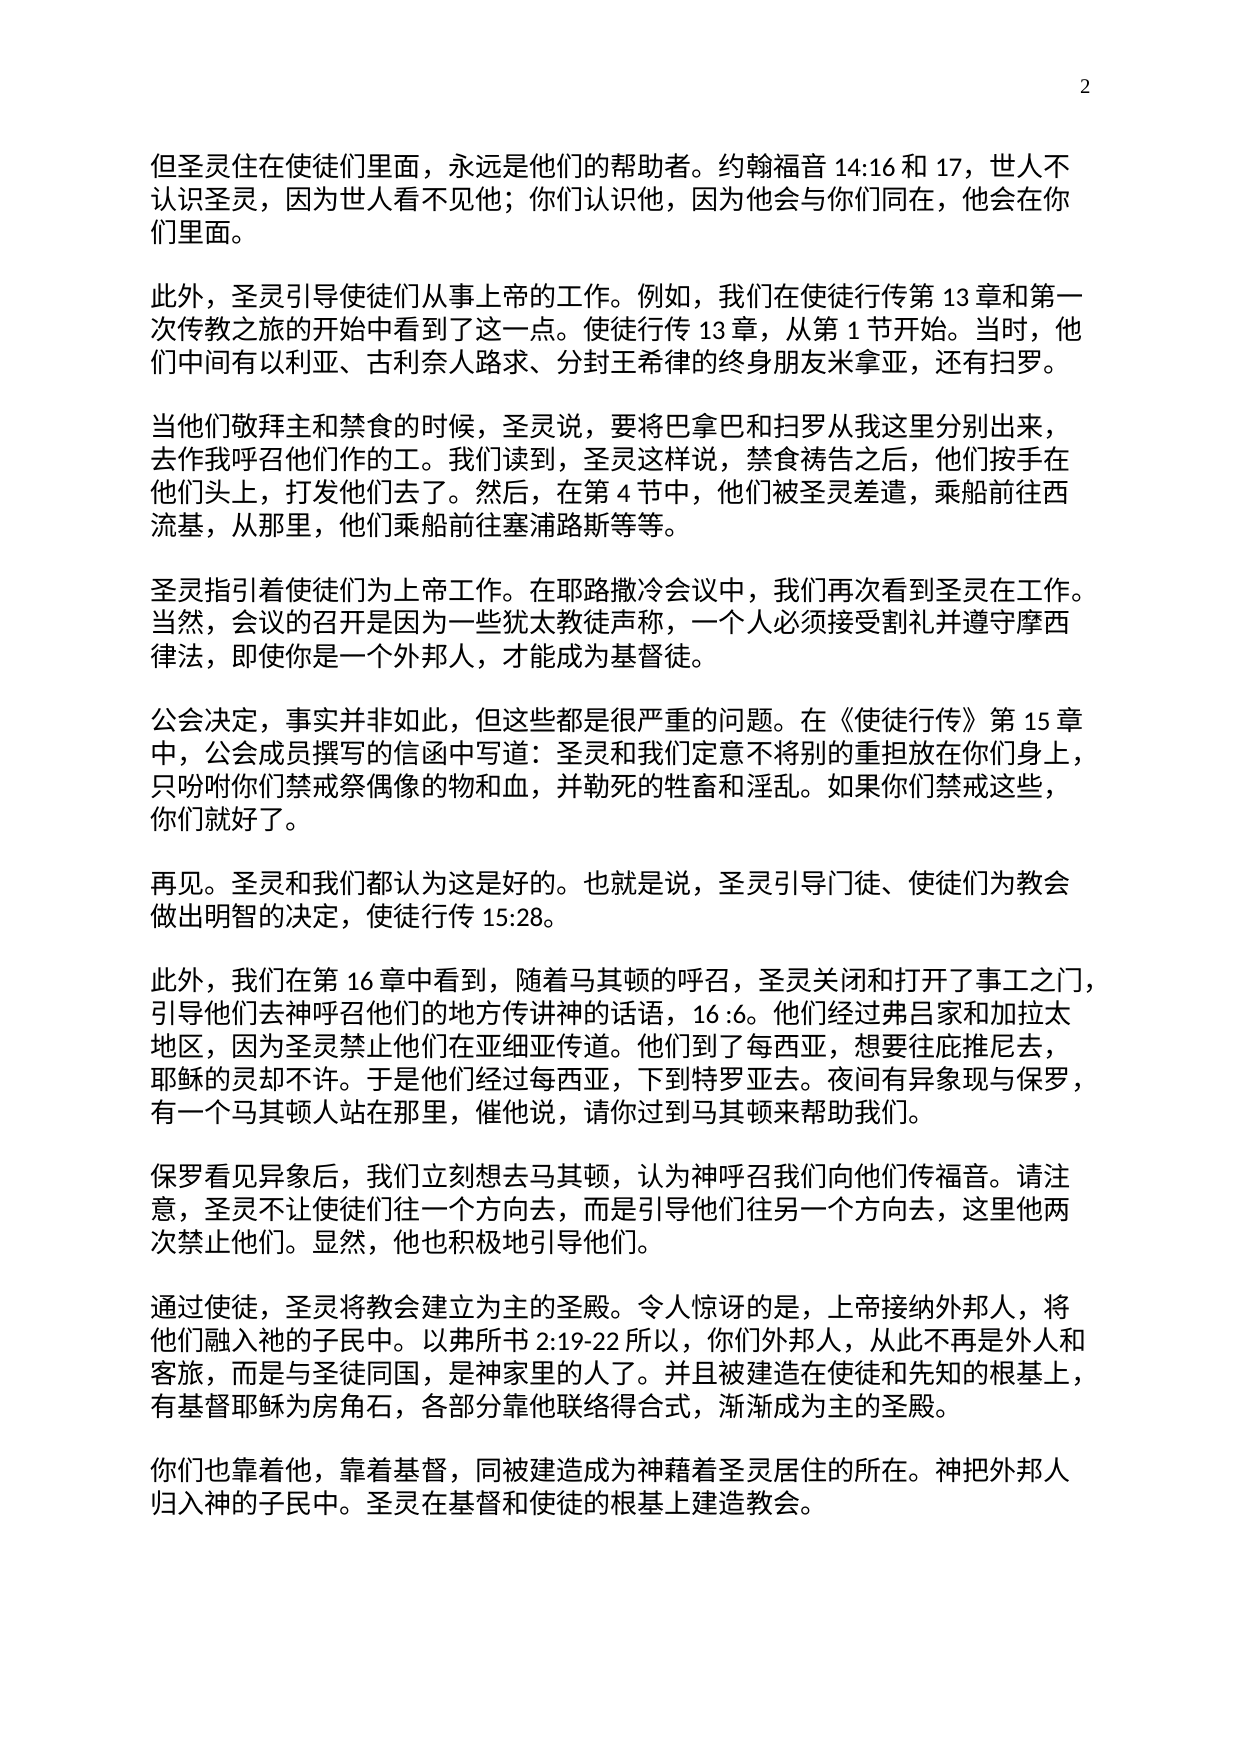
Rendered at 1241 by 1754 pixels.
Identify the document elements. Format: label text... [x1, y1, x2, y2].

text 你们也靠着他，靠着基督，同被建造成为神藉着圣灵居住的所在。神把外邦人归入神的子民中。圣灵在基督和使徒的根基上建造教会。 [150, 1454, 1090, 1520]
text 公会决定，事实并非如此，但这些都是很严重的问题。在《使徒行传》第 15 章中，公会成员撰写的信函中写道：圣灵和我们定意不将别的重担放在你们身上，只吩咐你们禁戒祭偶像的物和血，并勒死的牲畜和淫乱。如果你们禁戒这些，你们就好了。 [150, 704, 1090, 836]
text 当他们敬拜主和禁食的时候，圣灵说，要将巴拿巴和扫罗从我这里分别出来，去作我呼召他们作的工。我们读到，圣灵这样说，禁食祷告之后，他们按手在他们头上，打发他们去了。然后，在第 4 节中，他们被圣灵差遣，乘船前往西流基，从那里，他们乘船前往塞浦路斯等等。 [150, 410, 1090, 542]
text 通过使徒，圣灵将教会建立为主的圣殿。令人惊讶的是，上帝接纳外邦人，将他们融入祂的子民中。以弗所书 2:19-22 所以，你们外邦人，从此不再是外人和客旅，而是与圣徒同国，是神家里的人了。并且被建造在使徒和先知的根基上，有基督耶稣为房角石，各部分靠他联络得合式，渐渐成为主的圣殿。 [150, 1291, 1090, 1423]
text 保罗看见异象后，我们立刻想去马其顿，认为神呼召我们向他们传福音。请注意，圣灵不让使徒们往一个方向去，而是引导他们往另一个方向去，这里他两次禁止他们。显然，他也积极地引导他们。 [150, 1161, 1090, 1259]
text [150, 150, 1090, 249]
text 此外，我们在第 16 章中看到，随着马其顿的呼召，圣灵关闭和打开了事工之门，引导他们去神呼召他们的地方传讲神的话语，16 :6。他们经过弗吕家和加拉太地区，因为圣灵禁止他们在亚细亚传道。他们到了每西亚，想要往庇推尼去，耶稣的灵却不许。于是他们经过每西亚，下到特罗亚去。夜间有异象现与保罗，有一个马其顿人站在那里，催他说，请你过到马其顿来帮助我们。 [150, 964, 1090, 1129]
text 再见。圣灵和我们都认为这是好的。也就是说，圣灵引导门徒、使徒们为教会做出明智的决定，使徒行传 15:28。 [150, 867, 1090, 933]
text 此外，圣灵引导使徒们从事上帝的工作。例如，我们在使徒行传第 13 章和第一次传教之旅的开始中看到了这一点。使徒行传 13 章，从第 1 节开始。当时，他们中间有以利亚、古利奈人路求、分封王希律的终身朋友米拿亚，还有扫罗。 [150, 280, 1090, 379]
text 圣灵指引着使徒们为上帝工作。在耶路撒冷会议中，我们再次看到圣灵在工作。当然，会议的召开是因为一些犹太教徒声称，一个人必须接受割礼并遵守摩西律法，即使你是一个外邦人，才能成为基督徒。 [150, 574, 1090, 673]
